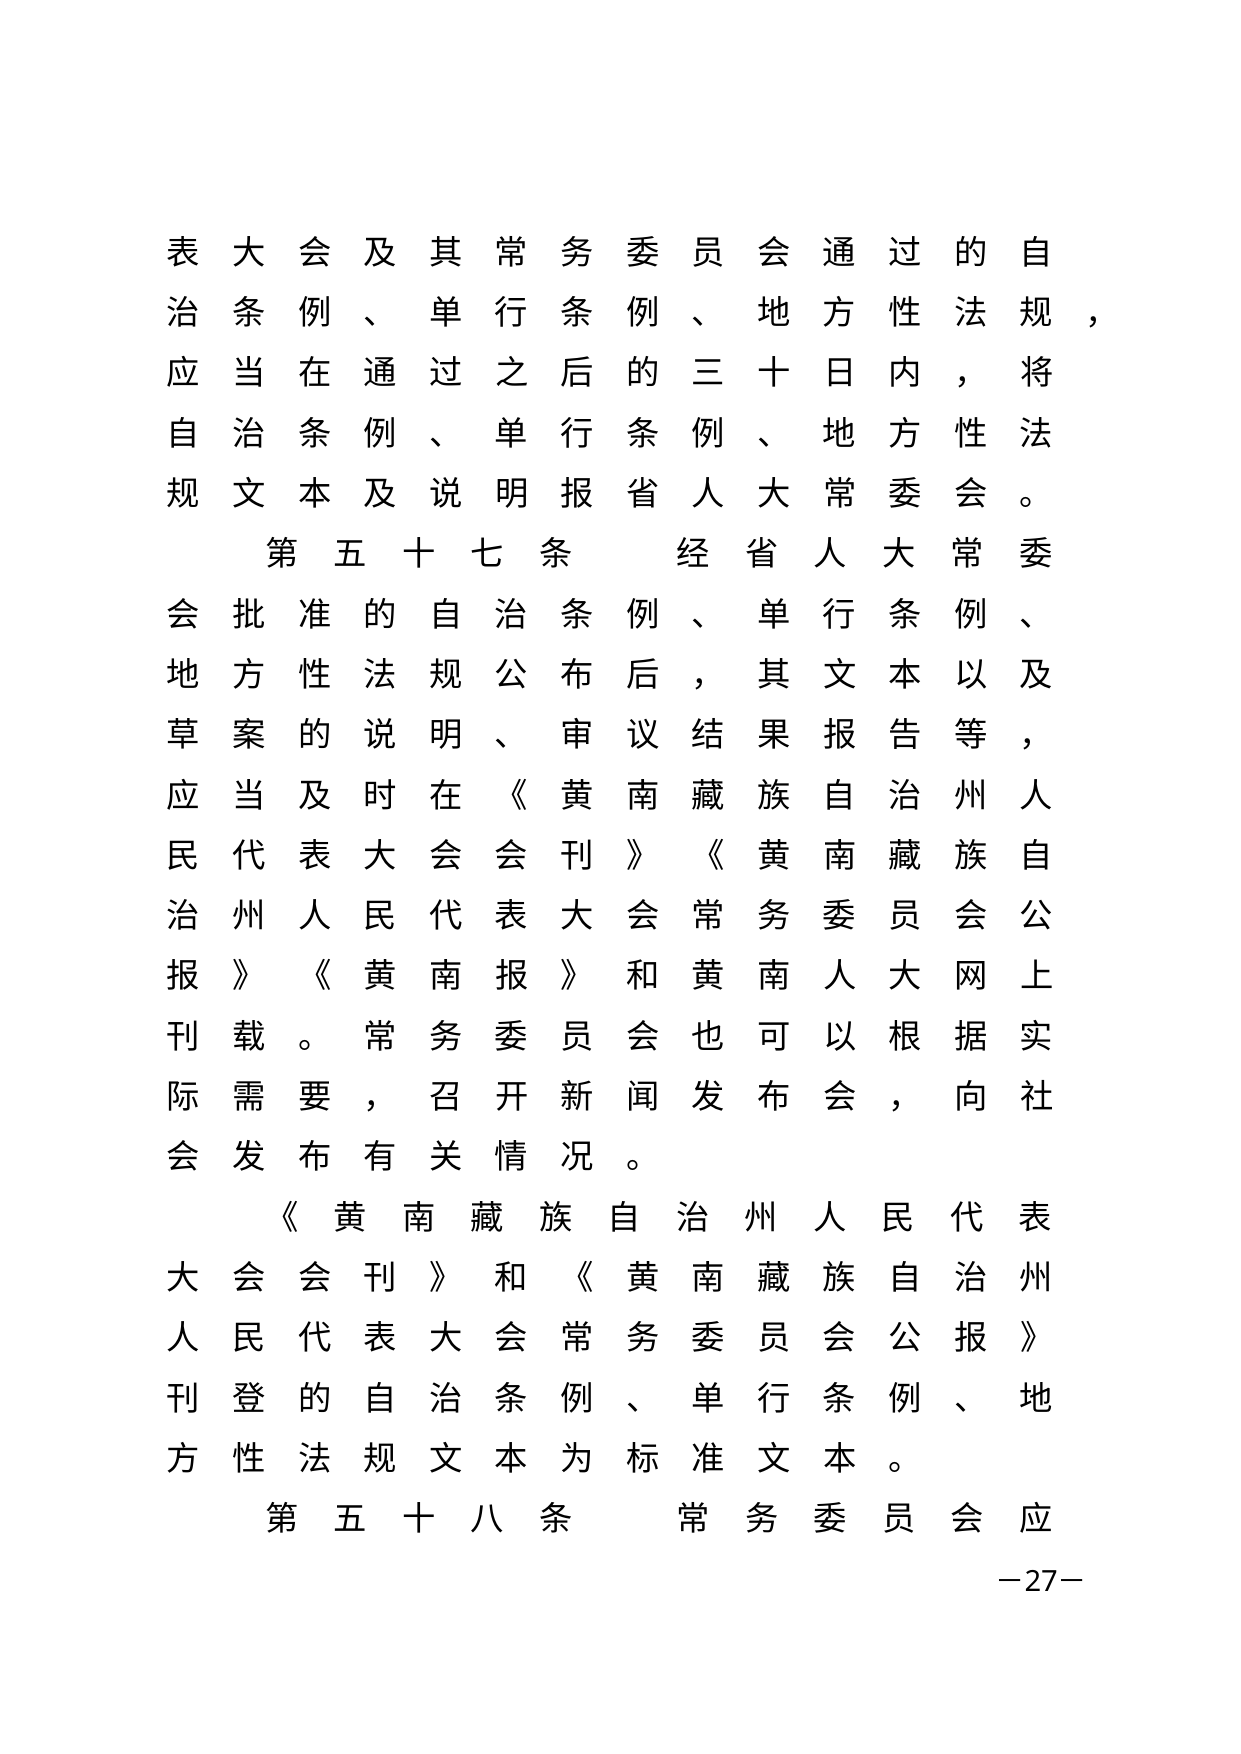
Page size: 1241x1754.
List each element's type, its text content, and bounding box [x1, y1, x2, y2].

text 第五十七条 经省人大常委会批准的自治条例、单行条例、地方性法规公布后，其文本以及草案的说明、审议结果报告等，应当及时在《黄南藏族自治州人民代表大会会刊》《黄南藏族自治州人民代表大会常务委员会公报》《黄南报》和黄南人大网上刊载。常务委员会也可以根据实际需要，召开新闻发布会，向社会发布有关情况。 [167, 521, 1085, 1184]
text 第五十六条 自治州人民代表大会及其常务委员会通过的自治条例、单行条例、地方性法规，应当在通过之后的三十日内，将自治条例、单行条例、地方性法规文本及说明报省人大常委会。 [167, 219, 1085, 521]
text 《黄南藏族自治州人民代表大会会刊》和《黄南藏族自治州人民代表大会常务委员会公报》刊登的自治条例、单行条例、地方性法规文本为标准文本。 [167, 1184, 1085, 1486]
text 第五十八条 常务委员会应当加强立法宣传工作，通过多种形式发布立法信息、介绍情况、回应关切。 [167, 1486, 1085, 1546]
